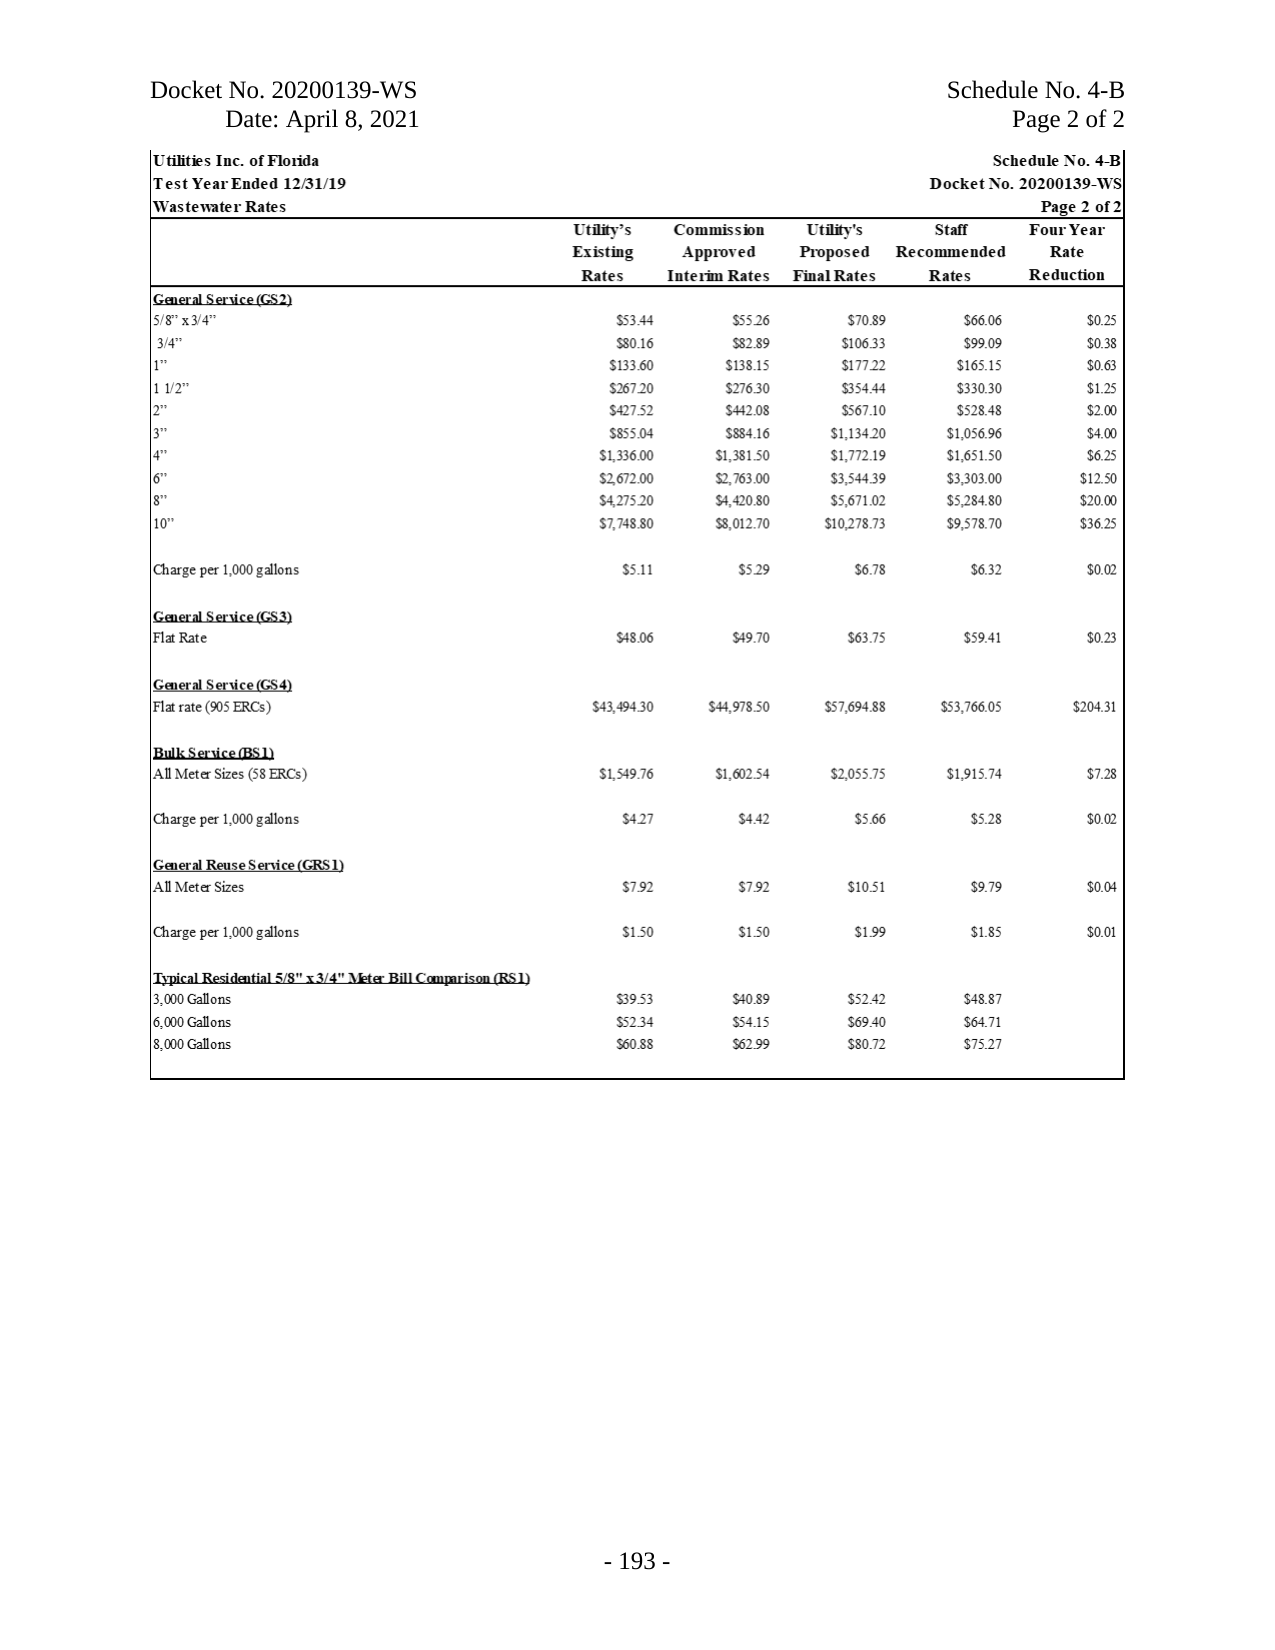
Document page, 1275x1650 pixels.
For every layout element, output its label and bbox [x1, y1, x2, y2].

picture [150, 150, 1125, 1081]
